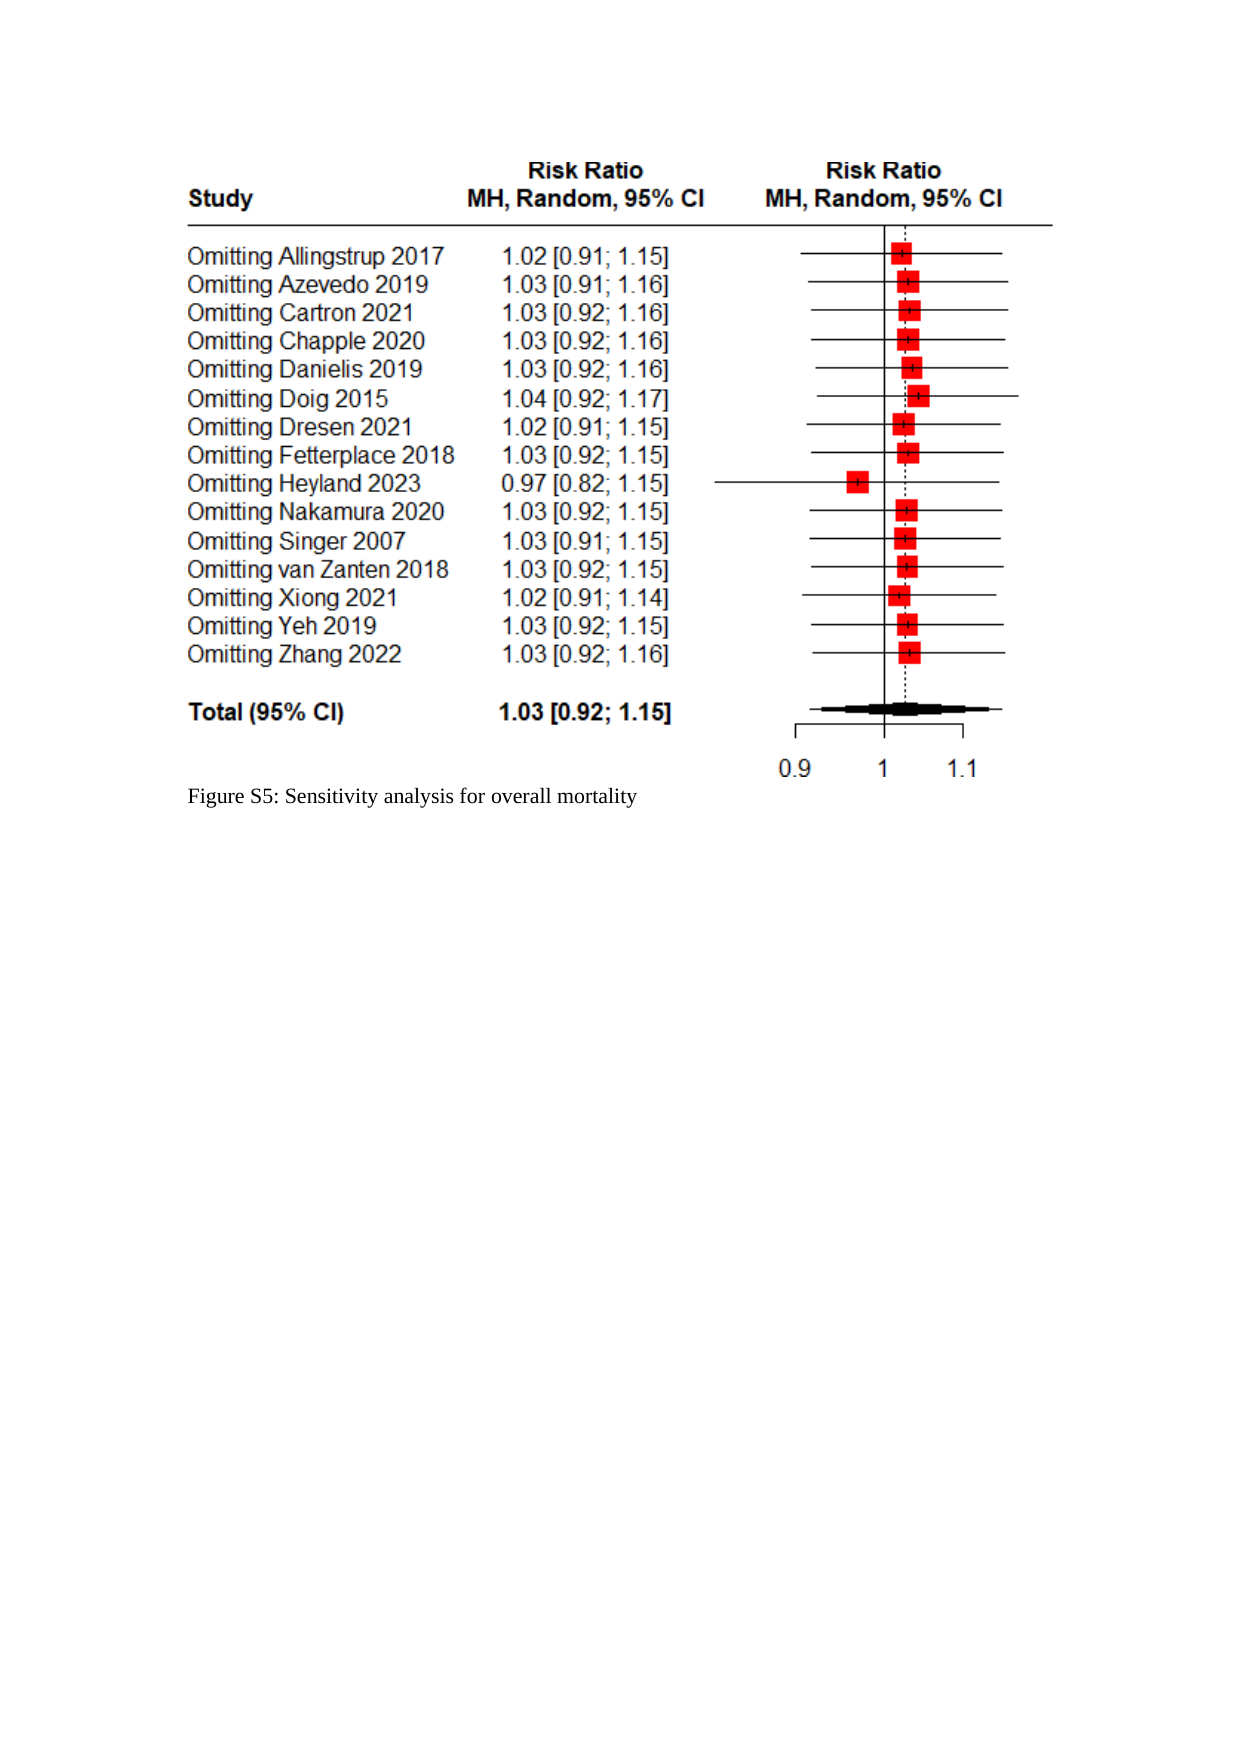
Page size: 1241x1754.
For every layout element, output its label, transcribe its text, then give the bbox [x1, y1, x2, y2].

picture [187, 162, 1053, 777]
text Figure S5: Sensitivity analysis for overall mortality [187, 779, 1053, 812]
